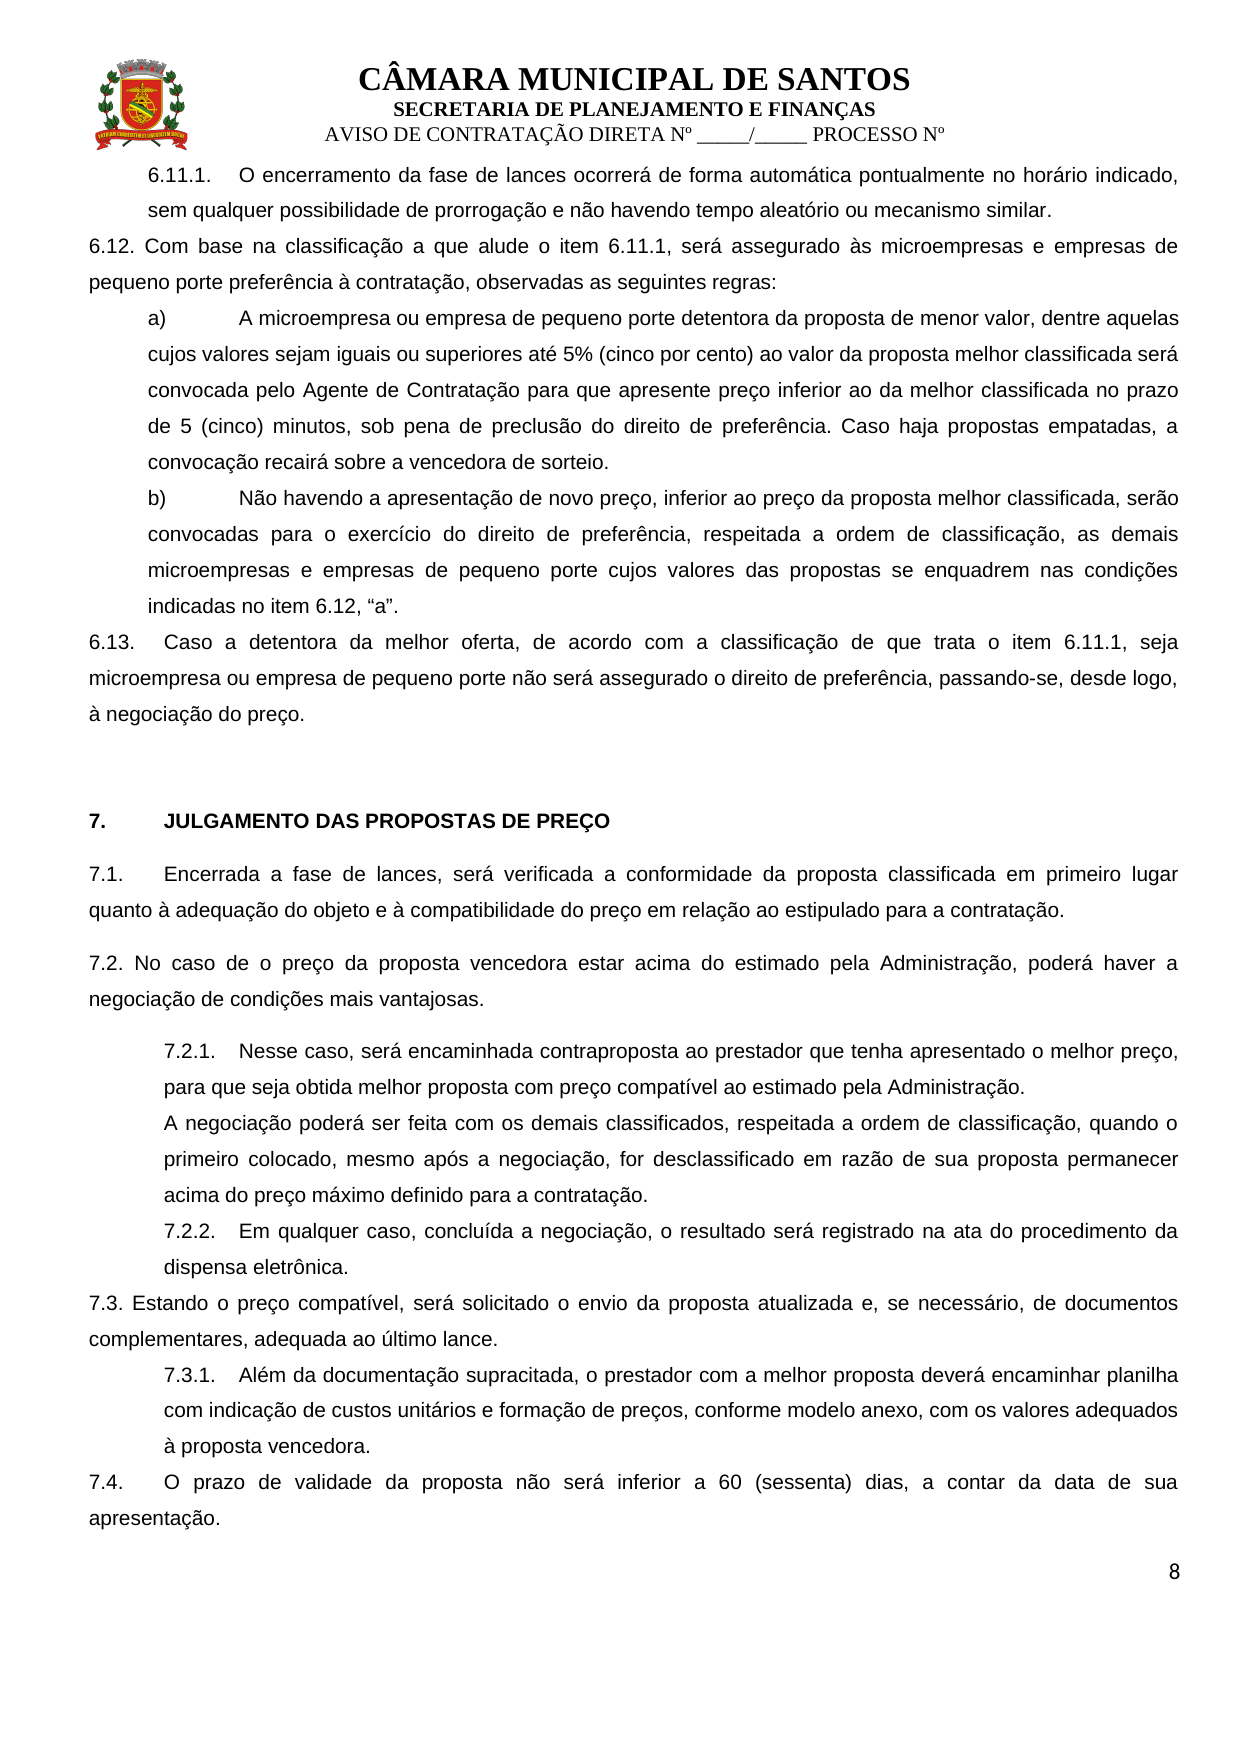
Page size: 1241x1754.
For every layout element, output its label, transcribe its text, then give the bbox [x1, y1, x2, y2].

list 6.13. Caso a detentora da melhor oferta, de acordo com a classificação de que trata o item 6.11.1, seja microempresa ou empresa de pequeno porte não será assegurado o direito de preferência, passando-se, desde logo, à negociação do preço. [89, 629, 1180, 725]
list a) A microempresa ou empresa de pequeno porte detentora da proposta de menor valor, dentre aquelas cujos valores sejam iguais ou superiores até 5% (cinco por cento) ao valor da proposta melhor classificada será convocada pelo Agente de Contratação para que apresente preço inferior ao da melhor classificada no prazo de 5 (cinco) minutos, sob pena de preclusão do direito de preferência. Caso haja propostas empatadas, a convocação recairá sobre a vencedora de sorteio. [148, 306, 1180, 474]
picture [95, 59, 188, 150]
list b) Não havendo a apresentação de novo preço, inferior ao preço da proposta melhor classificada, serão convocadas para o exercício do direito de preferência, respeitada a ordem de classificação, as demais microempresas e empresas de pequeno porte cujos valores das propostas se enquadrem nas condições indicadas no item 6.12, “a”. [148, 486, 1180, 618]
list 7.3. Estando o preço compatível, será solicitado o envio da proposta atualizada e, se necessário, de documentos complementares, adequada ao último lance. [89, 1291, 1180, 1350]
list 7.3.1. Além da documentação supracitada, o prestador com a melhor proposta deverá encaminhar planilha com indicação de custos unitários e formação de preços, conforme modelo anexo, com os valores adequados à proposta vencedora. [164, 1362, 1180, 1458]
text 7.1. Encerrada a fase de lances, será verificada a conformidade da proposta classificada em primeiro lugar quanto à adequação do objeto e à compatibilidade do preço em relação ao estipulado para a contratação. [89, 862, 1180, 922]
list 7. JULGAMENTO DAS PROPOSTAS DE PREÇO [89, 809, 1180, 833]
list 7.2.2. Em qualquer caso, concluída a negociação, o resultado será registrado na ata do procedimento da dispensa eletrônica. [164, 1219, 1180, 1278]
list 6.11.1. O encerramento da fase de lances ocorrerá de forma automática pontualmente no horário indicado, sem qualquer possibilidade de prorrogação e não havendo tempo aleatório ou mecanismo similar. [148, 162, 1180, 222]
text 7.2. No caso de o preço da proposta vencedora estar acima do estimado pela Administração, poderá haver a negociação de condições mais vantajosas. [89, 950, 1180, 1010]
list 7.4. O prazo de validade da proposta não será inferior a 60 (sessenta) dias, a contar da data de sua apresentação. [89, 1470, 1180, 1530]
list A negociação poderá ser feita com os demais classificados, respeitada a ordem de classificação, quando o primeiro colocado, mesmo após a negociação, for desclassificado em razão de sua proposta permanecer acima do preço máximo definido para a contratação. [164, 1111, 1180, 1207]
list 7.2.1. Nesse caso, será encaminhada contraproposta ao prestador que tenha apresentado o melhor preço, para que seja obtida melhor proposta com preço compatível ao estimado pela Administração. [164, 1039, 1180, 1099]
list 6.12. Com base na classificação a que alude o item 6.11.1, será assegurado às microempresas e empresas de pequeno porte preferência à contratação, observadas as seguintes regras: [89, 234, 1180, 294]
